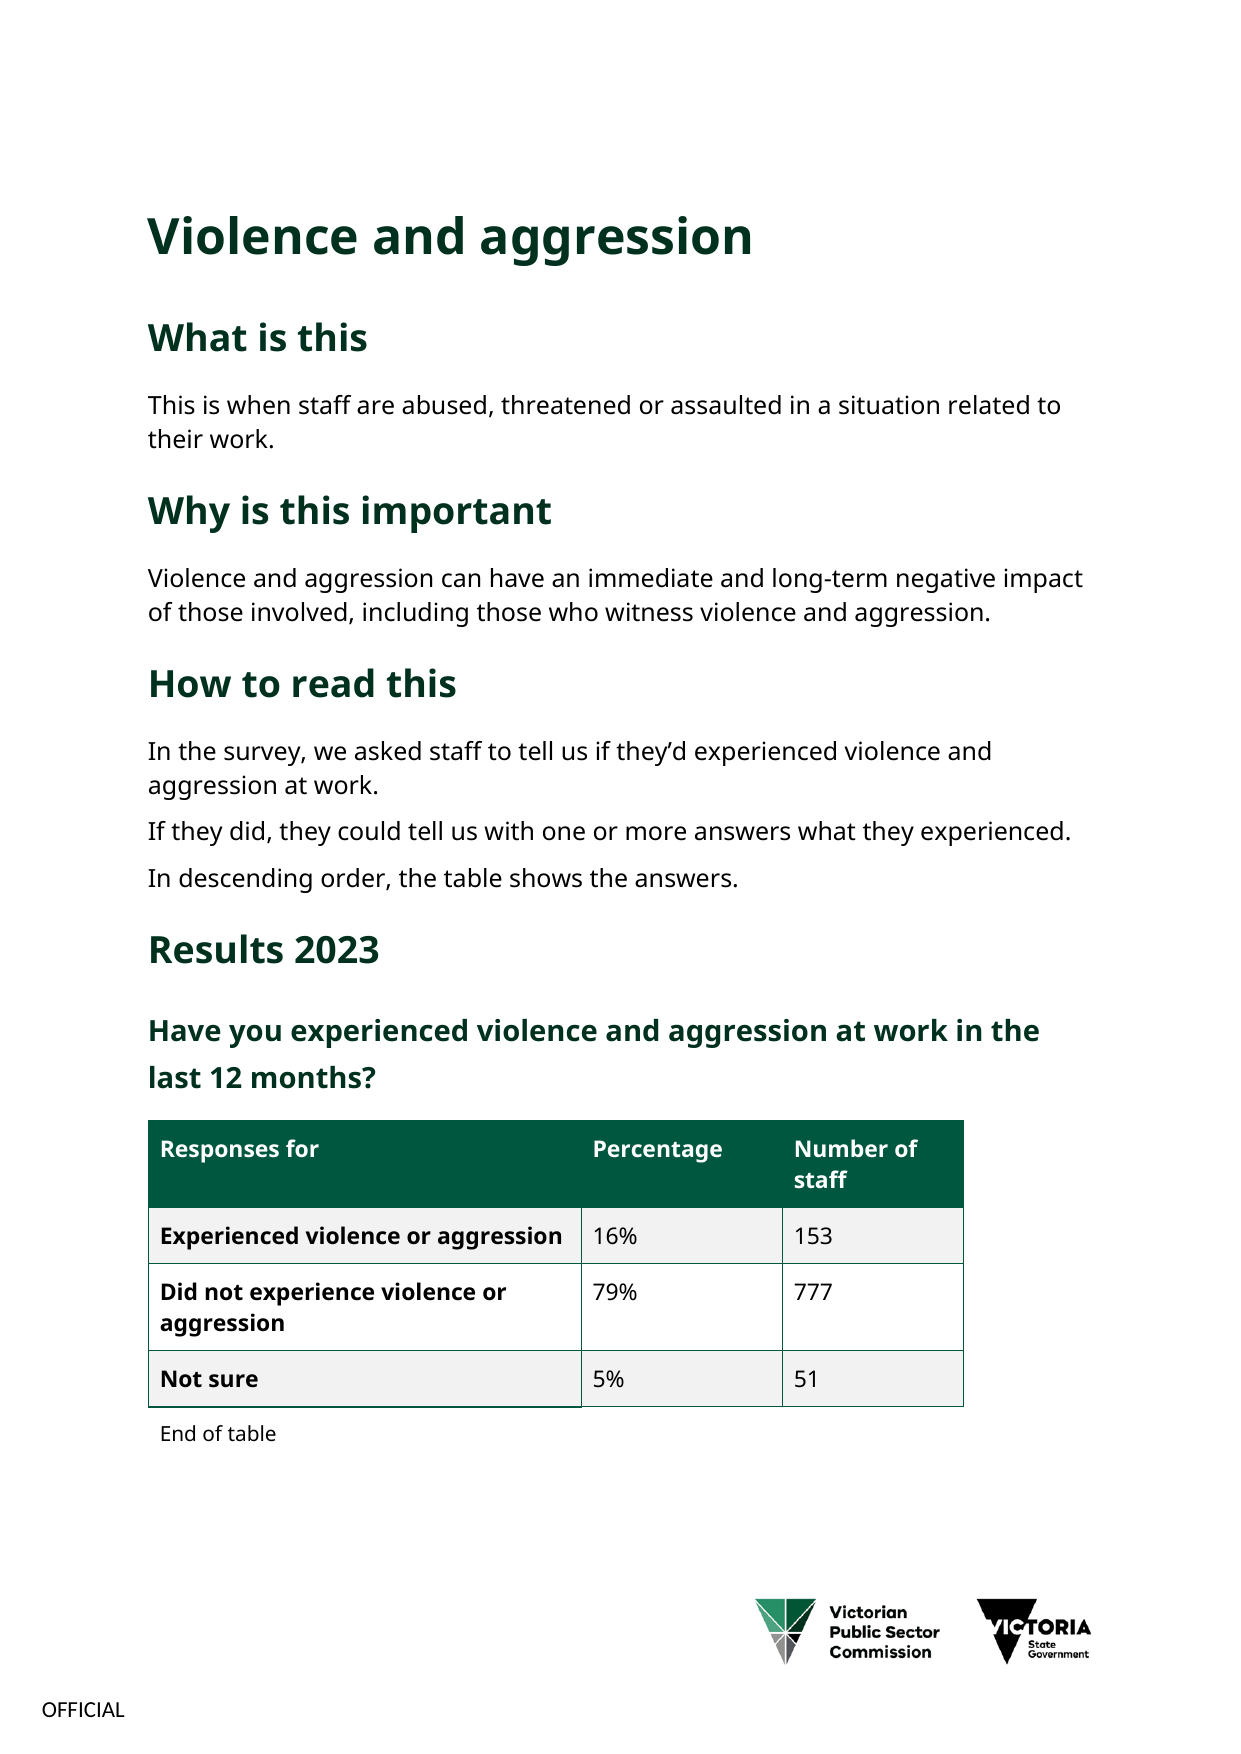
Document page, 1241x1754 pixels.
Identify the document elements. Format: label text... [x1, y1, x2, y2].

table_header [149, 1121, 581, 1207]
subtitle How to read this [148, 658, 1092, 709]
text In the survey, we asked staff to tell us if they’d experienced violence and aggression at work. [148, 733, 1092, 802]
subtitle Violence and aggression [148, 201, 1092, 269]
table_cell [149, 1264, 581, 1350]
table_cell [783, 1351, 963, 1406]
subtitle What is this [148, 311, 1092, 362]
subtitle Results 2023 [148, 924, 1092, 975]
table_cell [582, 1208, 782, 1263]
text In descending order, the table shows the answers. [148, 861, 1092, 894]
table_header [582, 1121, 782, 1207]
subtitle Why is this important [148, 484, 1092, 536]
text Violence and aggression can have an immediate and long-term negative impact of those involved, including those who witness violence and aggression. [148, 560, 1092, 628]
text This is when staff are abused, threatened or assaulted in a situation related to their work. [148, 387, 1092, 455]
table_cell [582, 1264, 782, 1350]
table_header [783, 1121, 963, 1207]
picture [754, 1598, 1093, 1666]
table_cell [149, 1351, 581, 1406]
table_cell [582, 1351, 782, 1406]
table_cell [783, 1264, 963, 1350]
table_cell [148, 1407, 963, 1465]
subtitle Have you experienced violence and aggression at work in the last 12 months? [148, 1010, 1092, 1097]
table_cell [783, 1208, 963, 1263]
text If they did, they could tell us with one or more answers what they experienced. [148, 814, 1092, 848]
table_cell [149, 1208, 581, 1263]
